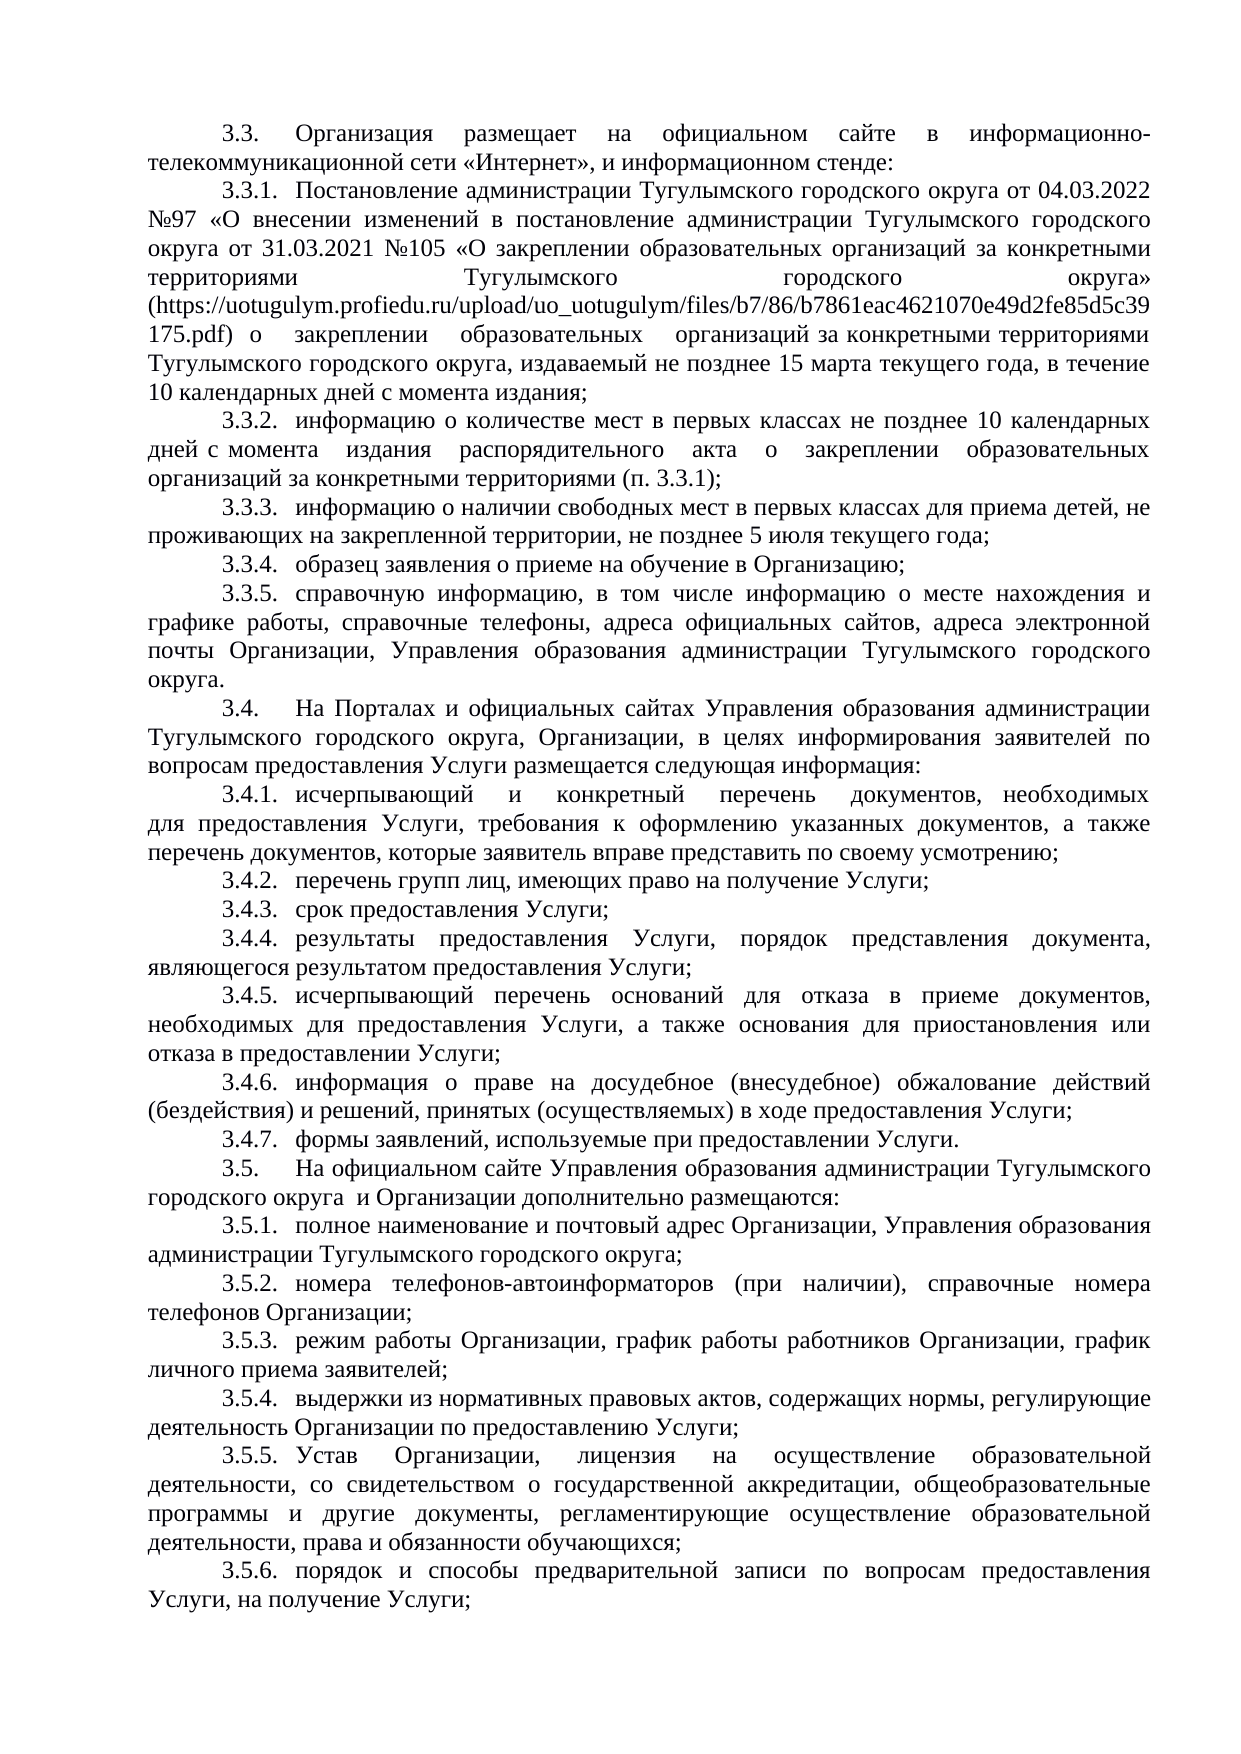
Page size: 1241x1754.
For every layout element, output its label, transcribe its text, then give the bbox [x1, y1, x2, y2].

list номера телефонов-автоинформаторов (при наличии), справочные номера телефонов Организации; [148, 1268, 1152, 1326]
list Устав Организации, лицензия на осуществление образовательной деятельности, со свидетельством о государственной аккредитации, общеобразовательные программы и другие документы, регламентирующие осуществление образовательной деятельности, права и обязанности обучающихся; [148, 1441, 1152, 1556]
list перечень групп лиц, имеющих право на получение Услуги; [148, 866, 1152, 894]
list порядок и способы предварительной записи по вопросам предоставления Услуги, на получение Услуги; [148, 1556, 1152, 1613]
list информацию о количестве мест в первых классах не позднее 10 календарных дней с момента издания распорядительного акта о закреплении образовательных организаций за конкретными территориями (п. 3.3.1); [148, 406, 1152, 492]
list исчерпывающий и конкретный перечень документов, необходимых для предоставления Услуги, требования к оформлению указанных документов, а также перечень документов, которые заявитель вправе представить по своему усмотрению; [148, 779, 1152, 866]
list режим работы Организации, график работы работников Организации, график личного приема заявителей; [148, 1326, 1152, 1383]
list На Порталах и официальных сайтах Управления образования администрации Тугулымского городского округа, Организации, в целях информирования заявителей по вопросам предоставления Услуги размещается следующая информация: [148, 693, 1152, 779]
list информация о праве на досудебное (внесудебное) обжалование действий (бездействия) и решений, принятых (осуществляемых) в ходе предоставления Услуги; [148, 1067, 1152, 1124]
list Постановление администрации Тугулымского городского округа от 04.03.2022 №97 «О внесении изменений в постановление администрации Тугулымского городского округа от 31.03.2021 №105 «О закреплении образовательных организаций за конкретными территориями Тугулымского городского округа» (https://uotugulym.profiedu.ru/upload/uo_uotugulym/files/b7/86/b7861eac4621070e49d2fe85d5c39175.pdf) о закреплении образовательных организаций за конкретными территориями Тугулымского городского округа, издаваемый не позднее 15 марта текущего года, в течение 10 календарных дней с момента издания; [148, 176, 1152, 406]
list информацию о наличии свободных мест в первых классах для приема детей, не проживающих на закрепленной территории, не позднее 5 июля текущего года; [148, 492, 1152, 549]
list полное наименование и почтовый адрес Организации, Управления образования администрации Тугулымского городского округа; [148, 1211, 1152, 1268]
list исчерпывающий перечень оснований для отказа в приеме документов, необходимых для предоставления Услуги, а также основания для приостановления или отказа в предоставлении Услуги; [148, 981, 1152, 1067]
list справочную информацию, в том числе информацию о месте нахождения и графике работы, справочные телефоны, адреса официальных сайтов, адреса электронной почты Организации, Управления образования администрации Тугулымского городского округа. [148, 578, 1152, 693]
list результаты предоставления Услуги, порядок представления документа, являющегося результатом предоставления Услуги; [148, 923, 1152, 981]
list Организация размещает на официальном сайте в информационно- телекоммуникационной сети «Интернет», и информационном стенде: [148, 118, 1151, 176]
list образец заявления о приеме на обучение в Организацию; [148, 549, 1152, 578]
list На официальном сайте Управления образования администрации Тугулымского городского округа и Организации дополнительно размещаются: [148, 1153, 1152, 1211]
list выдержки из нормативных правовых актов, содержащих нормы, регулирующие деятельность Организации по предоставлению Услуги; [148, 1383, 1152, 1441]
list формы заявлений, используемые при предоставлении Услуги. [148, 1124, 1152, 1153]
list срок предоставления Услуги; [148, 894, 1152, 923]
